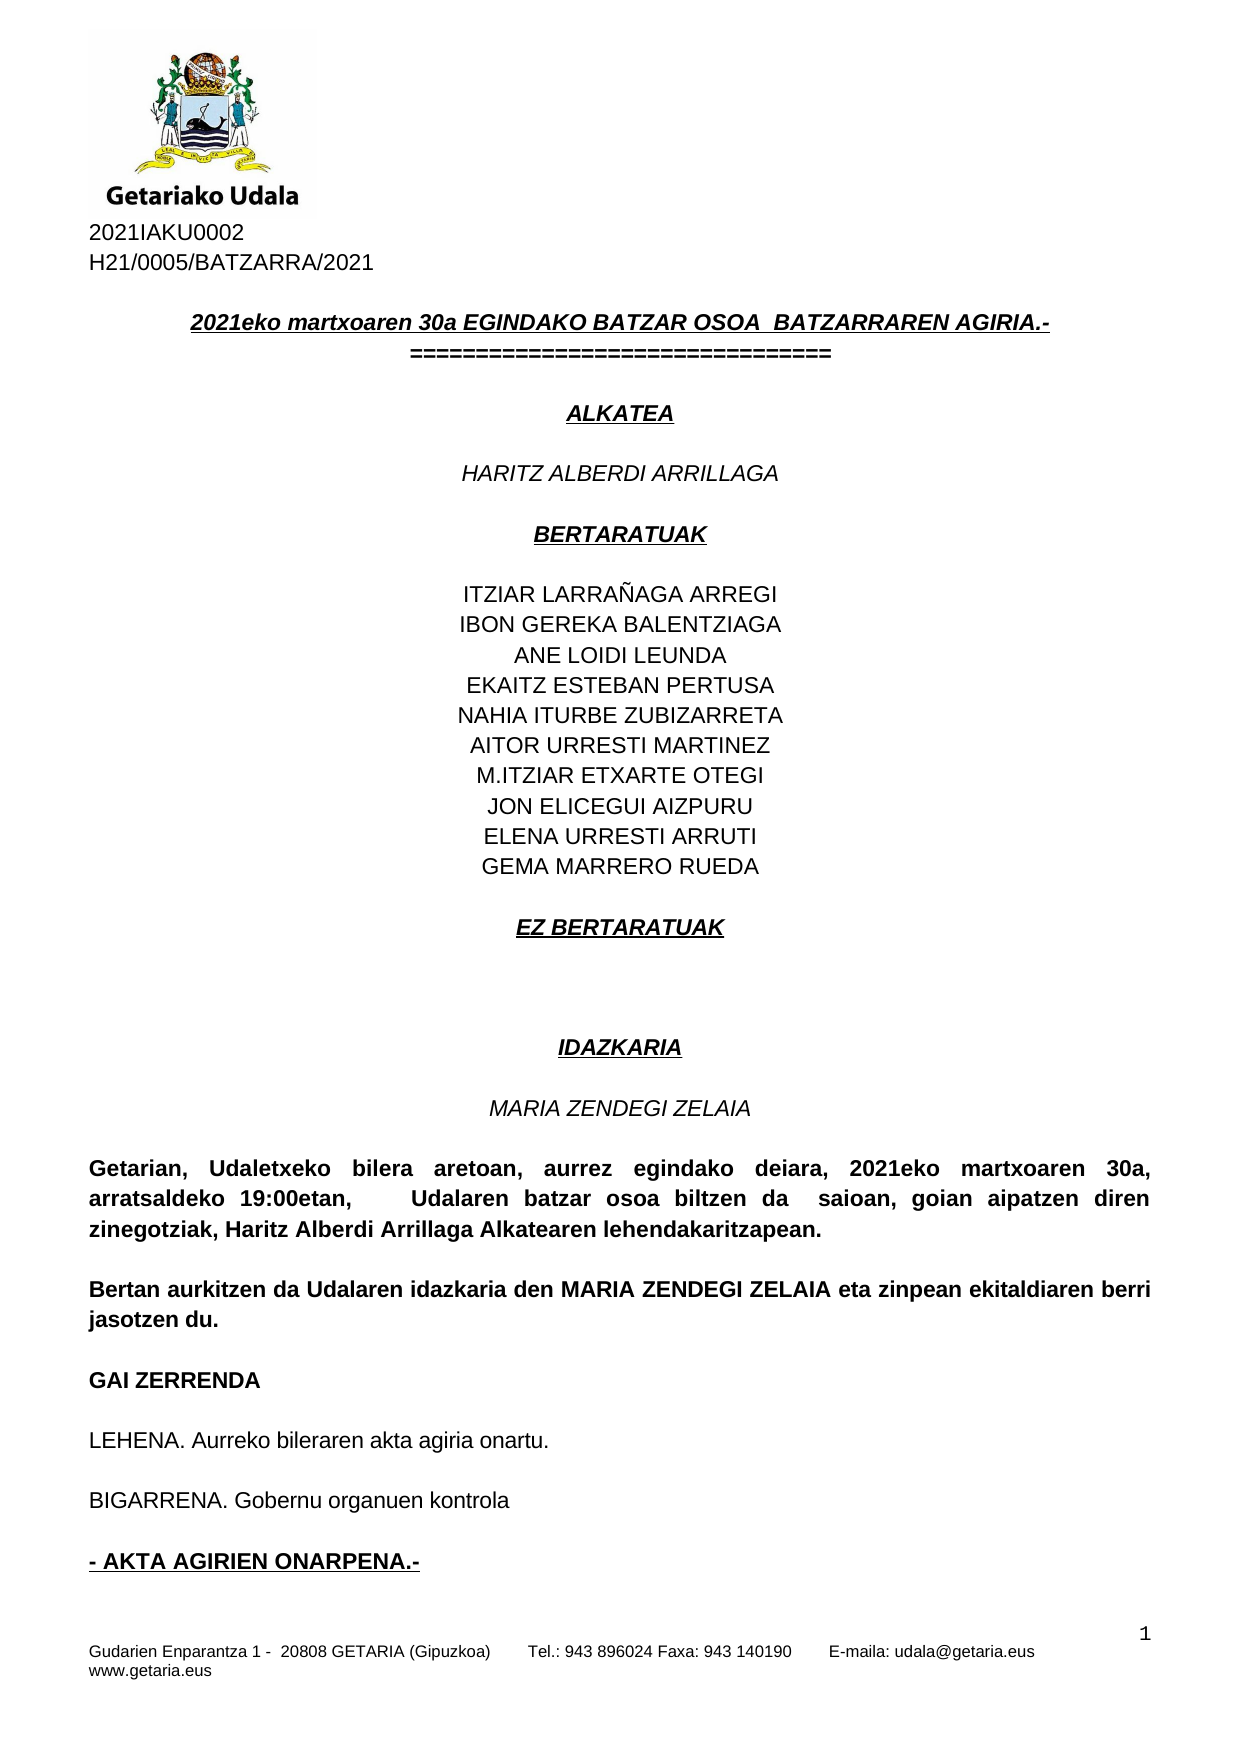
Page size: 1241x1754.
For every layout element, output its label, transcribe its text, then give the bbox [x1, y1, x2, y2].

text Getarian, Udaletxeko bilera aretoan, aurrez egindako deiara, 2021eko martxoaren 30a, arratsaldeko 19:00etan, Udalaren batzar osoa biltzen da saioan, goian aipatzen diren zinegotziak, Haritz Alberdi Arrillaga Alkatearen lehendakaritzapean. [89, 1155, 1152, 1242]
text ALKATEA [89, 400, 1152, 426]
text Bertan aurkitzen da Udalaren idazkaria den MARIA ZENDEGI ZELAIA eta zinpean ekitaldiaren berri jasotzen du. [89, 1276, 1152, 1333]
text 2021eko martxoaren 30a EGINDAKO BATZAR OSOA BATZARRAREN AGIRIA.- [89, 309, 1152, 336]
text MARIA ZENDEGI ZELAIA [89, 1095, 1152, 1121]
text LEHENA. Aurreko bileraren akta agiria onartu. [89, 1427, 1152, 1453]
text M.ITZIAR ETXARTE OTEGI [89, 762, 1152, 789]
text IBON GEREKA BALENTZIAGA [89, 611, 1152, 638]
text JON ELICEGUI AIZPURU [89, 793, 1152, 819]
text ANE LOIDI LEUNDA [89, 642, 1152, 668]
text ELENA URRESTI ARRUTI [89, 823, 1152, 849]
text HARITZ ALBERDI ARRILLAGA [89, 460, 1152, 487]
text EKAITZ ESTEBAN PERTUSA [89, 672, 1152, 698]
text ================================ [89, 339, 1152, 366]
text NAHIA ITURBE ZUBIZARRETA [89, 702, 1152, 728]
text H21/0005/BATZARRA/2021 [89, 249, 1152, 275]
text EZ BERTARATUAK [89, 913, 1152, 940]
text GAI ZERRENDA [89, 1367, 1152, 1393]
text 2021IAKU0002 [89, 219, 1152, 245]
picture [88, 29, 317, 219]
text AITOR URRESTI MARTINEZ [89, 732, 1152, 759]
text GEMA MARRERO RUEDA [89, 853, 1152, 879]
text IDAZKARIA [89, 1034, 1152, 1061]
text BERTARATUAK [89, 521, 1152, 547]
text - AKTA AGIRIEN ONARPENA.- [89, 1548, 1152, 1574]
text BIGARRENA. Gobernu organuen kontrola [89, 1487, 1152, 1514]
text ITZIAR LARRAÑAGA ARREGI [89, 581, 1152, 608]
